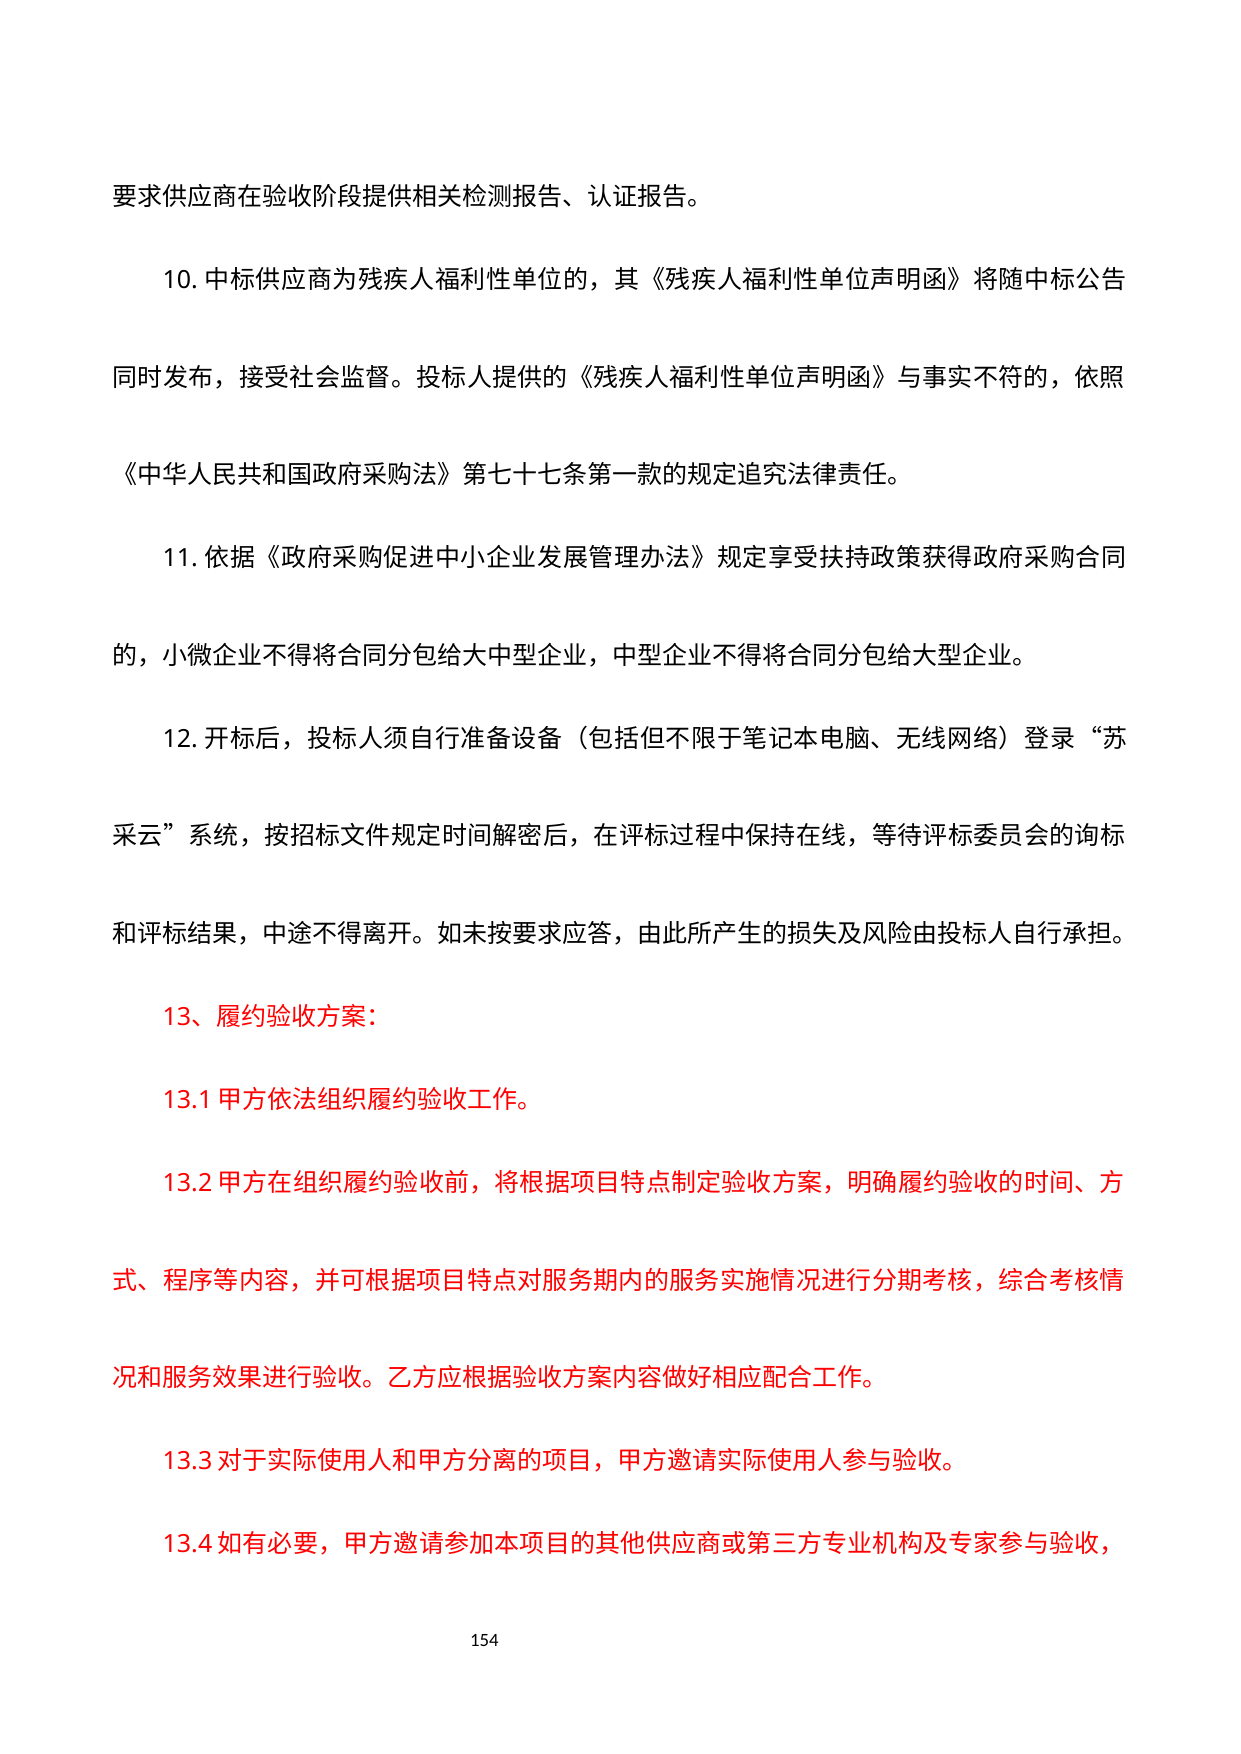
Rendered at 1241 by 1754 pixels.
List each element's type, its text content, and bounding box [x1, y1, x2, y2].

list 依据《政府采购促进中小企业发展管理办法》规定享受扶持政策获得政府采购合同的，小微企业不得将合同分包给大中型企业，中型企业不得将合同分包给大型企业。 [112, 523, 1128, 686]
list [112, 162, 1128, 227]
list 13.1甲方依法组织履约验收工作。 [112, 1065, 1128, 1130]
list 中标供应商为残疾人福利性单位的，其《残疾人福利性单位声明函》将随中标公告同时发布，接受社会监督。投标人提供的《残疾人福利性单位声明函》与事实不符的，依照《中华人民共和国政府采购法》第七十七条第一款的规定追究法律责任。 [112, 245, 1128, 505]
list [112, 1509, 1128, 1574]
list 13.3对于实际使用人和甲方分离的项目，甲方邀请实际使用人参与验收。 [112, 1426, 1128, 1491]
list 13、履约验收方案： [162, 982, 1128, 1047]
list 开标后，投标人须自行准备设备（包括但不限于笔记本电脑、无线网络）登录“苏采云”系统，按招标文件规定时间解密后，在评标过程中保持在线，等待评标委员会的询标和评标结果，中途不得离开。如未按要求应答，由此所产生的损失及风险由投标人自行承担。 [112, 704, 1128, 964]
list 13.2甲方在组织履约验收前，将根据项目特点制定验收方案，明确履约验收的时间、方式、程序等内容，并可根据项目特点对服务期内的服务实施情况进行分期考核，综合考核情况和服务效果进行验收。乙方应根据验收方案内容做好相应配合工作。 [112, 1148, 1128, 1408]
